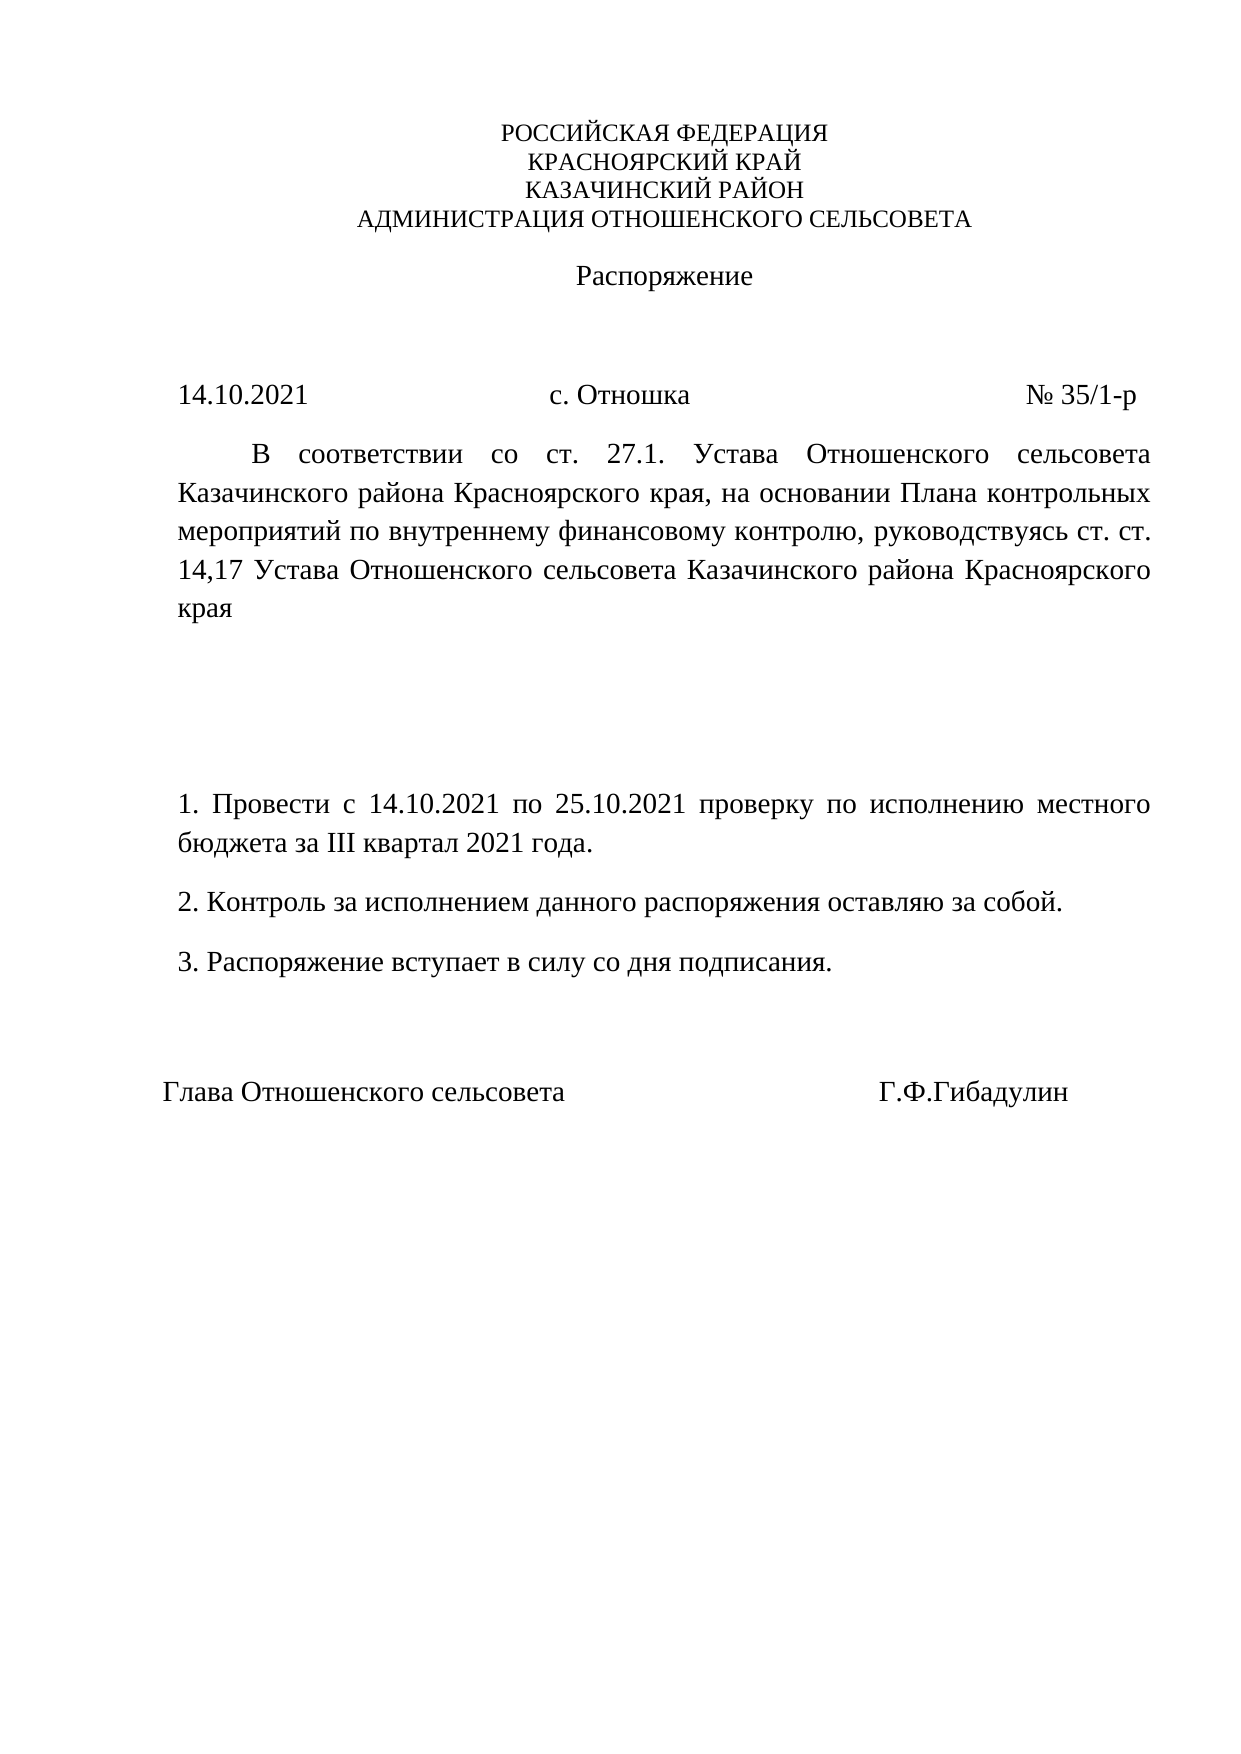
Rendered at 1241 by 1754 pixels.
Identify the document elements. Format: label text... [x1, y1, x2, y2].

list Глава Отношенского сельсовета Г.Ф.Гибадулин [162, 1074, 1152, 1107]
text КАЗАЧИНСКИЙ РАЙОН [177, 176, 1152, 204]
text РОССИЙСКАЯ ФЕДЕРАЦИЯ [177, 118, 1152, 147]
text В соответствии со ст. 27.1. Устава Отношенского сельсовета Казачинского района Красноярского края, на основании Плана контрольных мероприятий по внутреннему финансовому контролю, руководствуясь ст. ст. 14,17 Устава Отношенского сельсовета Казачинского района Красноярского края [177, 436, 1152, 624]
text АДМИНИСТРАЦИЯ ОТНОШЕНСКОГО СЕЛЬСОВЕТА [177, 204, 1152, 233]
text 14.10.2021 с. Отношка № 35/1-р [177, 377, 1152, 411]
text Распоряжение [177, 258, 1152, 292]
text КРАСНОЯРСКИЙ КРАЙ [177, 147, 1152, 176]
text 1. Провести с 14.10.2021 по 25.10.2021 проверку по исполнению местного бюджета за ӀӀӀ квартал 2021 года. [177, 786, 1152, 858]
text 2. Контроль за исполнением данного распоряжения оставляю за собой. [177, 884, 1152, 918]
text 3. Распоряжение вступает в силу со дня подписания. [177, 944, 1152, 977]
